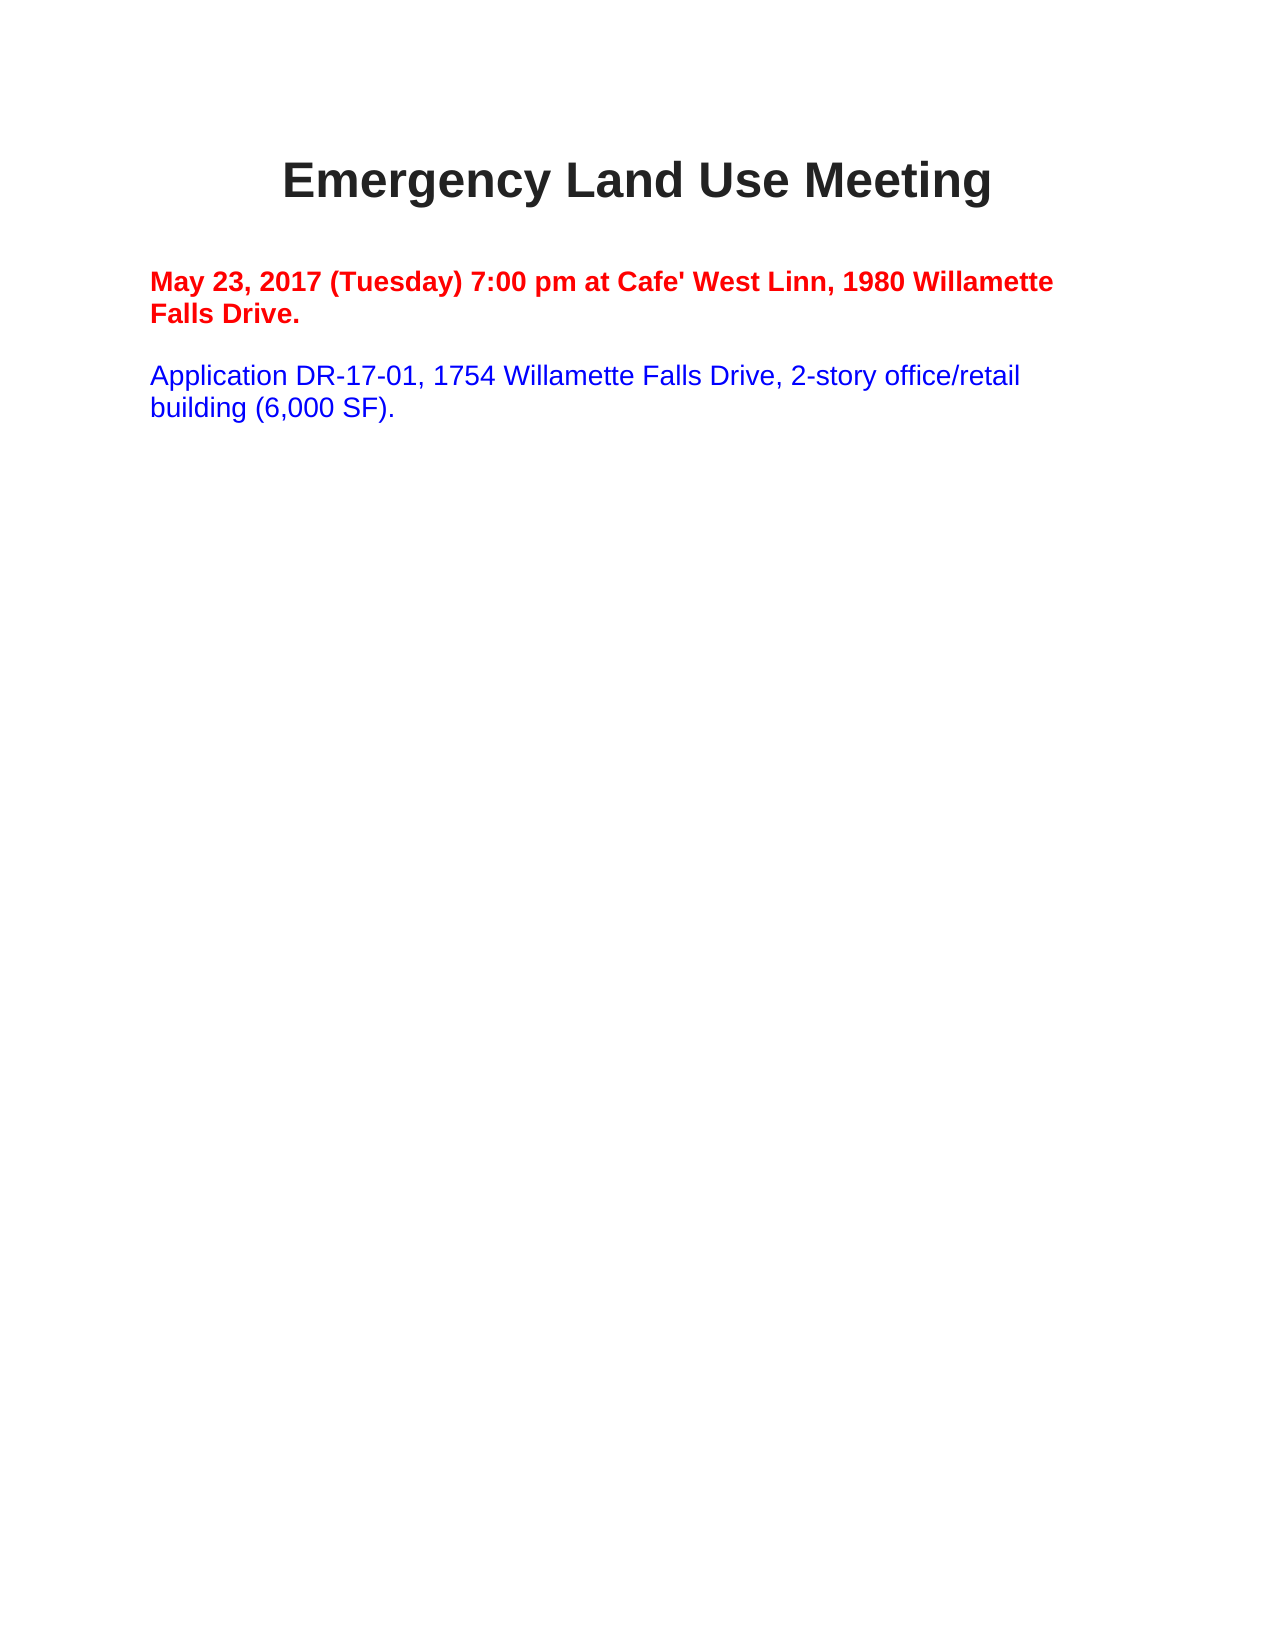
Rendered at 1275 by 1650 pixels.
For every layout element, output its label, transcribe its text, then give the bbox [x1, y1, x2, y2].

subtitle Emergency Land Use Meeting [150, 150, 1125, 207]
text May 23, 2017 (Tuesday) 7:00 pm at Cafe' West Linn, 1980 Willamette Falls Drive. Application DR-17-01, 1754 Willamette Falls Drive, 2-story office/retail building (6,000 SF). [150, 236, 1125, 452]
